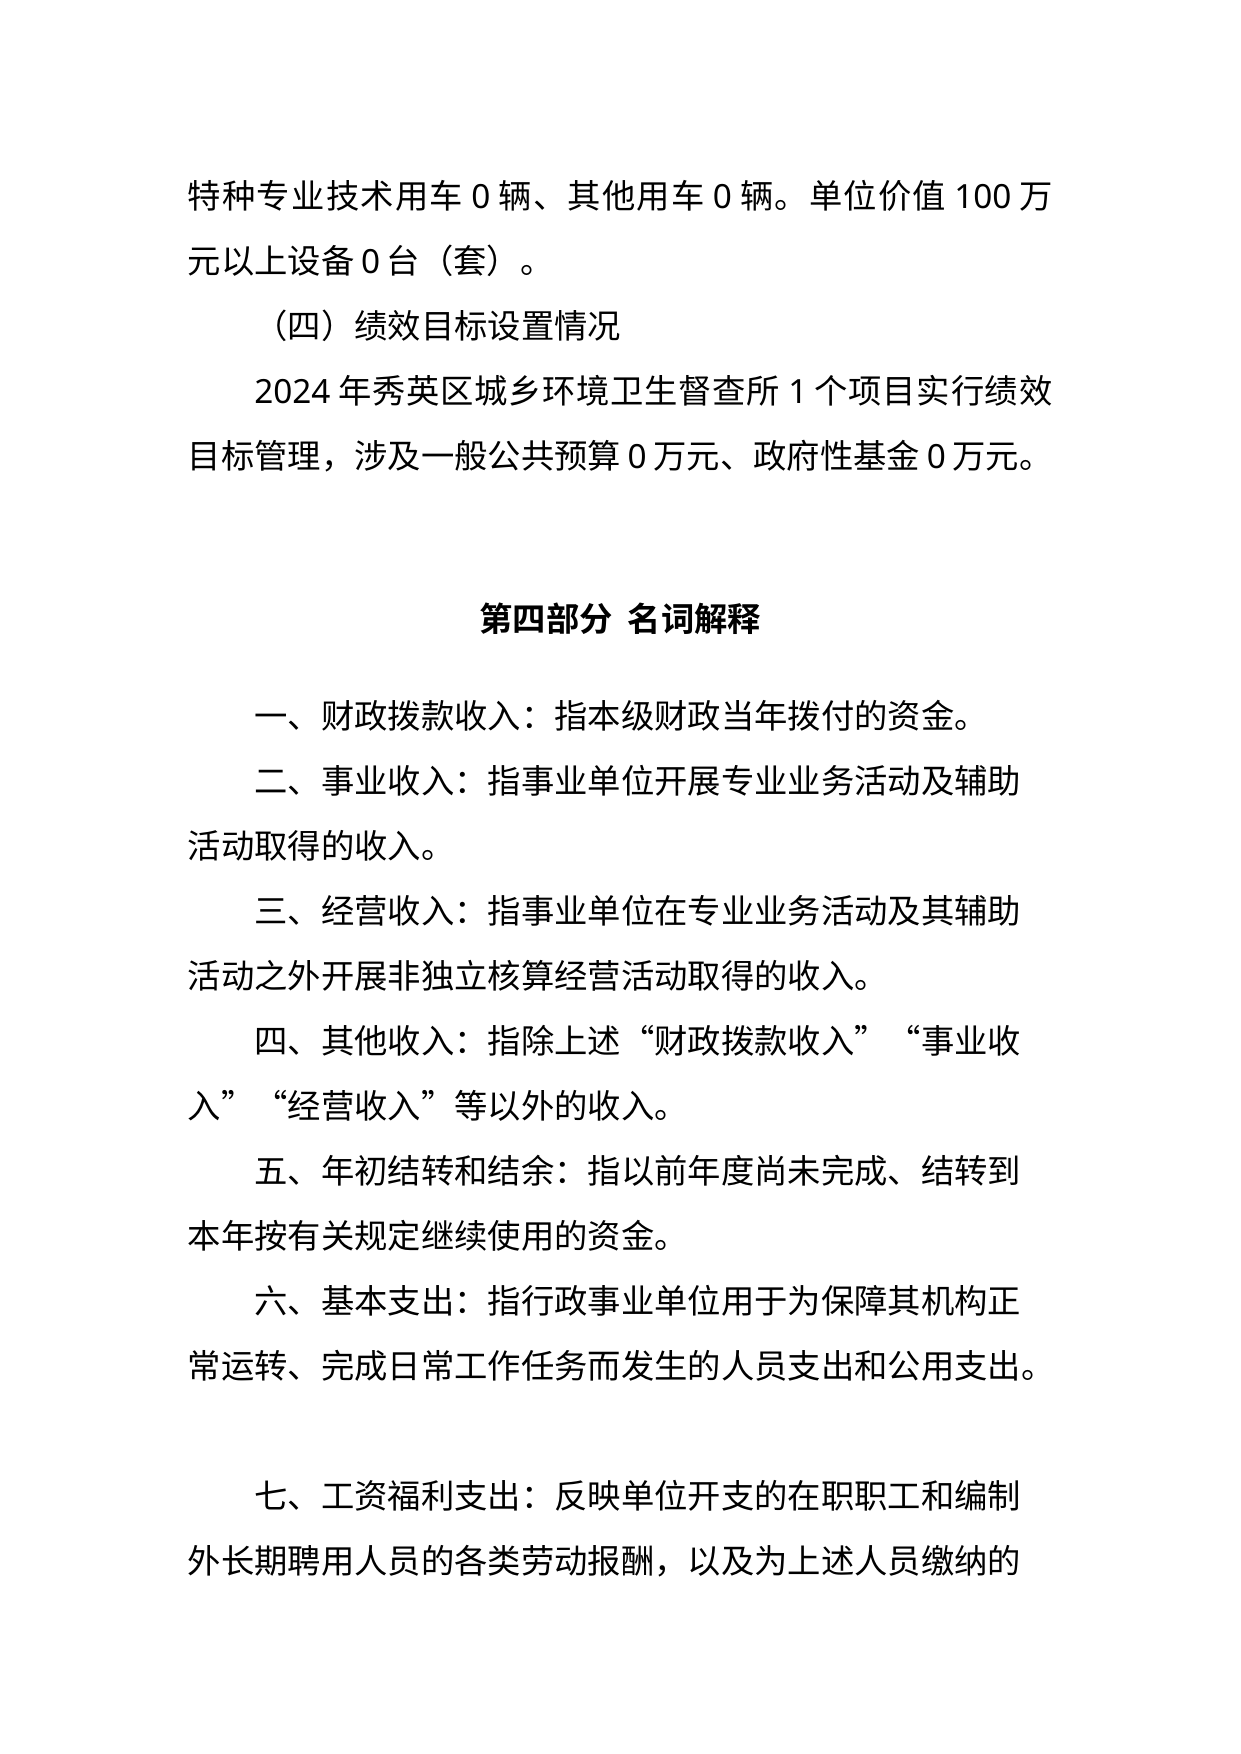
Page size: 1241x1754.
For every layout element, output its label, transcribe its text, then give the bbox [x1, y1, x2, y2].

text 二、事业收入：指事业单位开展专业业务活动及辅助活动取得的收入。 [187, 747, 1053, 877]
text 五、年初结转和结余：指以前年度尚未完成、结转到本年按有关规定继续使用的资金。 [187, 1137, 1053, 1267]
text 四、其他收入：指除上述“财政拨款收入”“事业收入”“经营收入”等以外的收入。 [187, 1007, 1053, 1137]
text 第四部分 名词解释 [187, 584, 1053, 649]
text 一、财政拨款收入：指本级财政当年拨付的资金。 [187, 682, 1053, 747]
text 2024年秀英区城乡环境卫生督查所1个项目实行绩效目标管理，涉及一般公共预算0万元、政府性基金0万元。 [187, 357, 1053, 487]
text 三、经营收入：指事业单位在专业业务活动及其辅助活动之外开展非独立核算经营活动取得的收入。 [187, 877, 1053, 1007]
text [187, 162, 1053, 292]
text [187, 1462, 1053, 1592]
text 六、基本支出：指行政事业单位用于为保障其机构正常运转、完成日常工作任务而发生的人员支出和公用支出。 [187, 1267, 1053, 1462]
text （四）绩效目标设置情况 [187, 292, 1053, 357]
